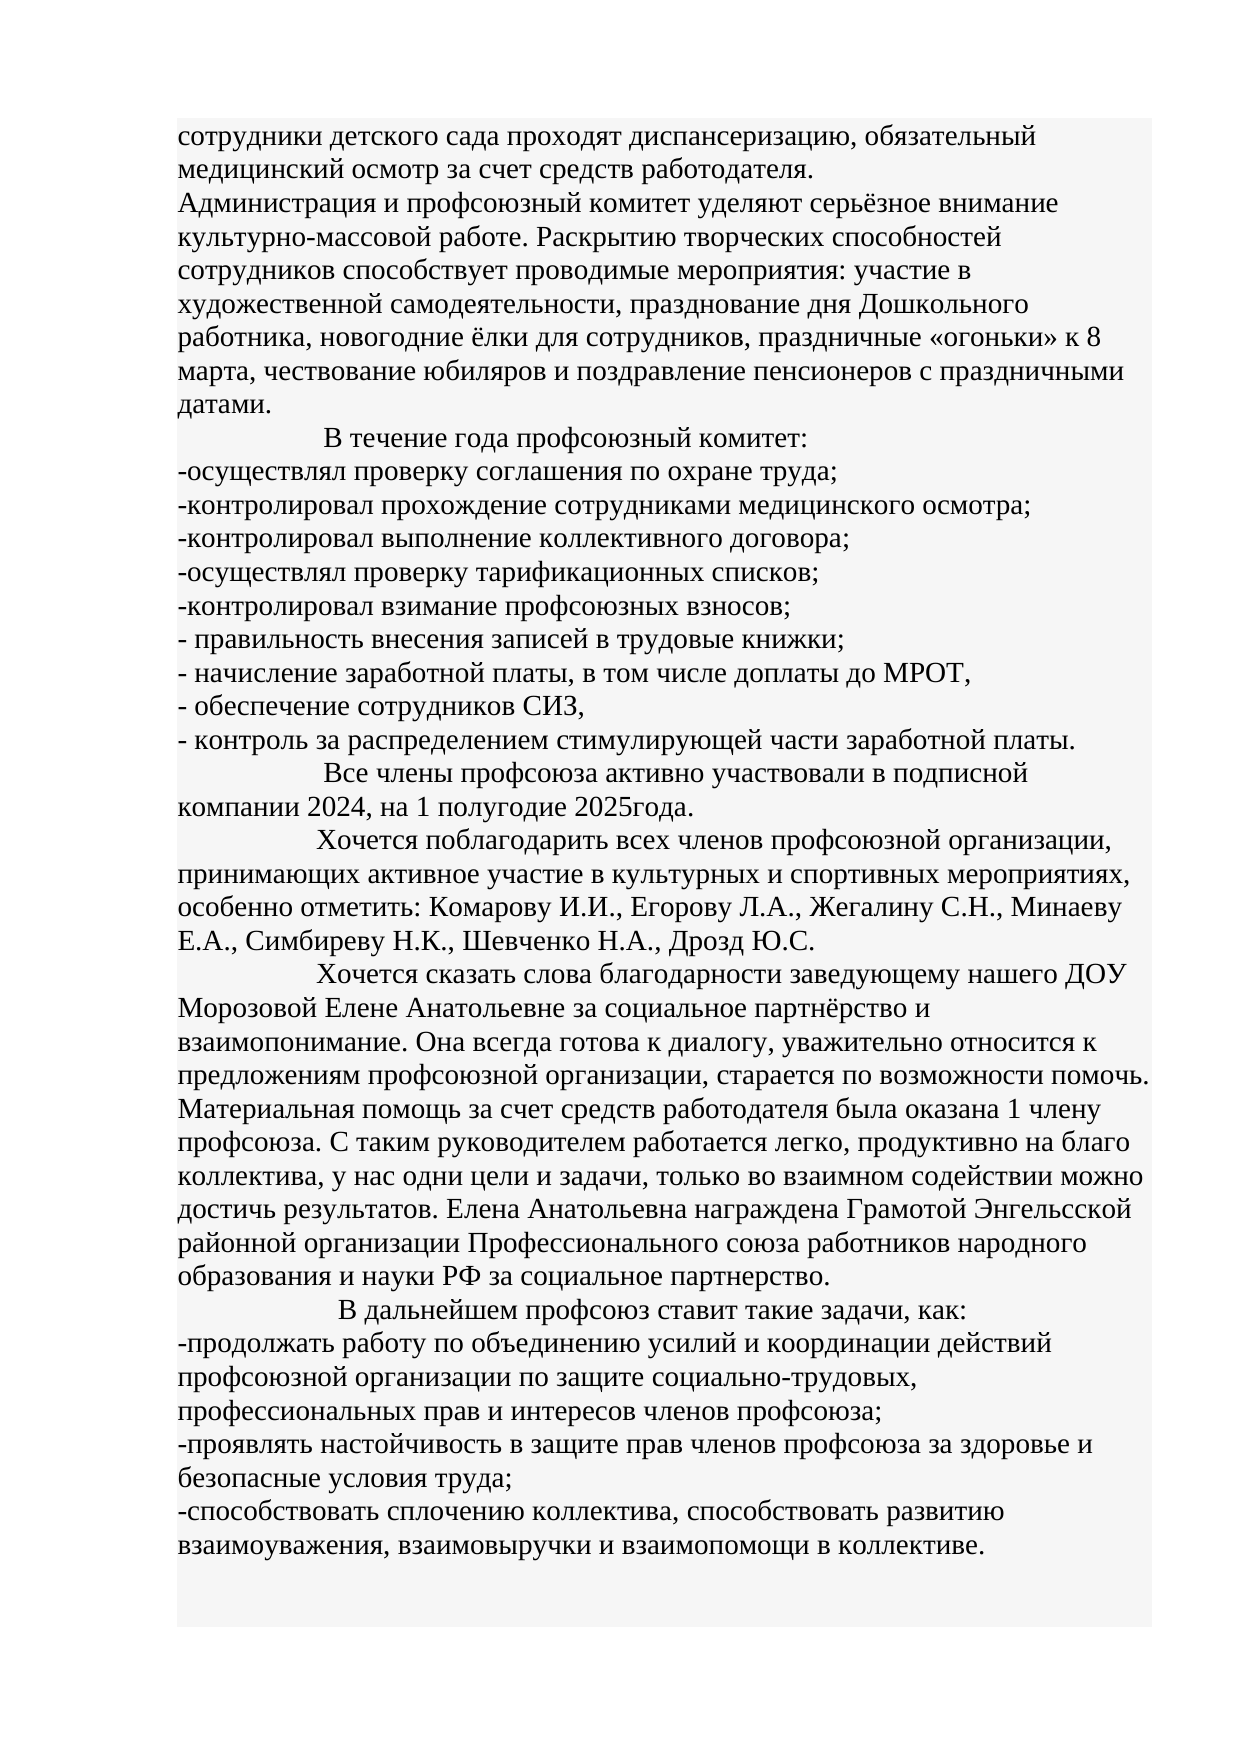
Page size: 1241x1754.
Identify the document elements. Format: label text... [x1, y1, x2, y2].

text - обеспечение сотрудников СИЗ, [177, 688, 1152, 722]
text Все члены профсоюза активно участвовали в подписной компании 2024, на 1 полугодие 2025года. [177, 755, 1152, 822]
text В течение года профсоюзный комитет: [177, 420, 1152, 453]
text Хочется поблагодарить всех членов профсоюзной организации, принимающих активное участие в культурных и спортивных мероприятиях, особенно отметить: Комарову И.И., Егорову Л.А., Жегалину С.Н., Минаеву Е.А., Симбиреву Н.К., Шевченко Н.А., Дрозд Ю.С. [177, 822, 1152, 957]
text -контролировал выполнение коллективного договора; [177, 521, 1152, 554]
text -продолжать работу по объединению усилий и координации действий профсоюзной организации по защите социально-трудовых, профессиональных прав и интересов членов профсоюза; [177, 1326, 1152, 1426]
text -осуществлял проверку тарификационных списков; [177, 554, 1152, 588]
text Хочется сказать слова благодарности заведующему нашего ДОУ Морозовой Елене Анатольевне за социальное партнёрство и взаимопонимание. Она всегда готова к диалогу, уважительно относится к предложениям профсоюзной организации, старается по возможности помочь. Материальная помощь за счет средств работодателя была оказана 1 члену профсоюза. С таким руководителем работается легко, продуктивно на благо коллектива, у нас одни цели и задачи, только во взаимном содействии можно достичь результатов. Елена Анатольевна награждена Грамотой Энгельсской районной организации Профессионального союза работников народного образования и науки РФ за социальное партнерство. [177, 957, 1152, 1292]
text -контролировал прохождение сотрудниками медицинского осмотра; [177, 487, 1152, 521]
text -способствовать сплочению коллектива, способствовать развитию взаимоуважения, взаимовыручки и взаимопомощи в коллективе. [177, 1493, 1152, 1560]
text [177, 118, 1152, 420]
text -осуществлял проверку соглашения по охране труда; [177, 453, 1152, 487]
text - правильность внесения записей в трудовые книжки; [177, 621, 1152, 655]
text -контролировал взимание профсоюзных взносов; [177, 588, 1152, 621]
text - контроль за распределением стимулирующей части заработной платы. [177, 722, 1152, 755]
text В дальнейшем профсоюз ставит такие задачи, как: [177, 1292, 1152, 1326]
text - начисление заработной платы, в том числе доплаты до МРОТ, [177, 655, 1152, 688]
text -проявлять настойчивость в защите прав членов профсоюза за здоровье и безопасные условия труда; [177, 1426, 1152, 1493]
